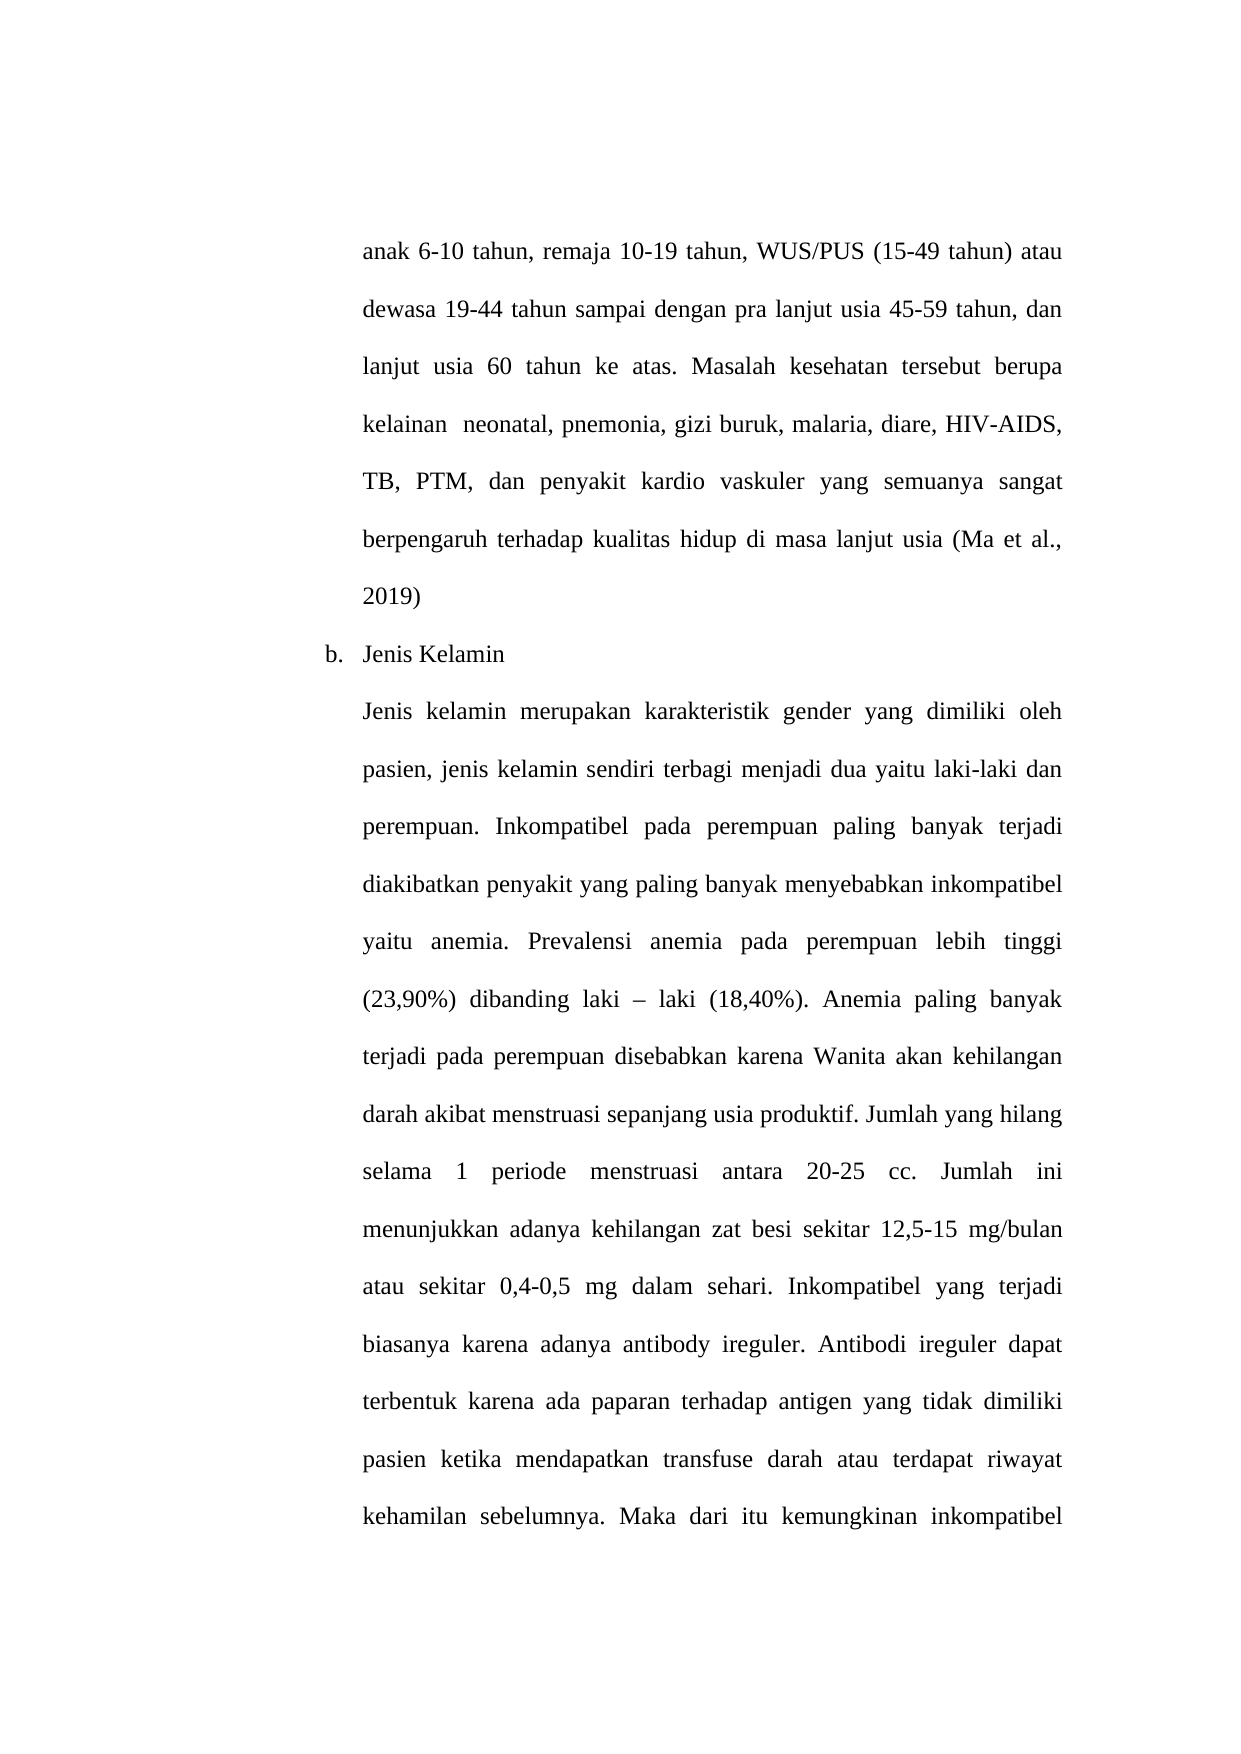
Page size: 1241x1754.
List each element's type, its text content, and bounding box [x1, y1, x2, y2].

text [362, 236, 1063, 610]
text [362, 696, 1063, 1530]
list Jenis Kelamin [325, 639, 1063, 667]
